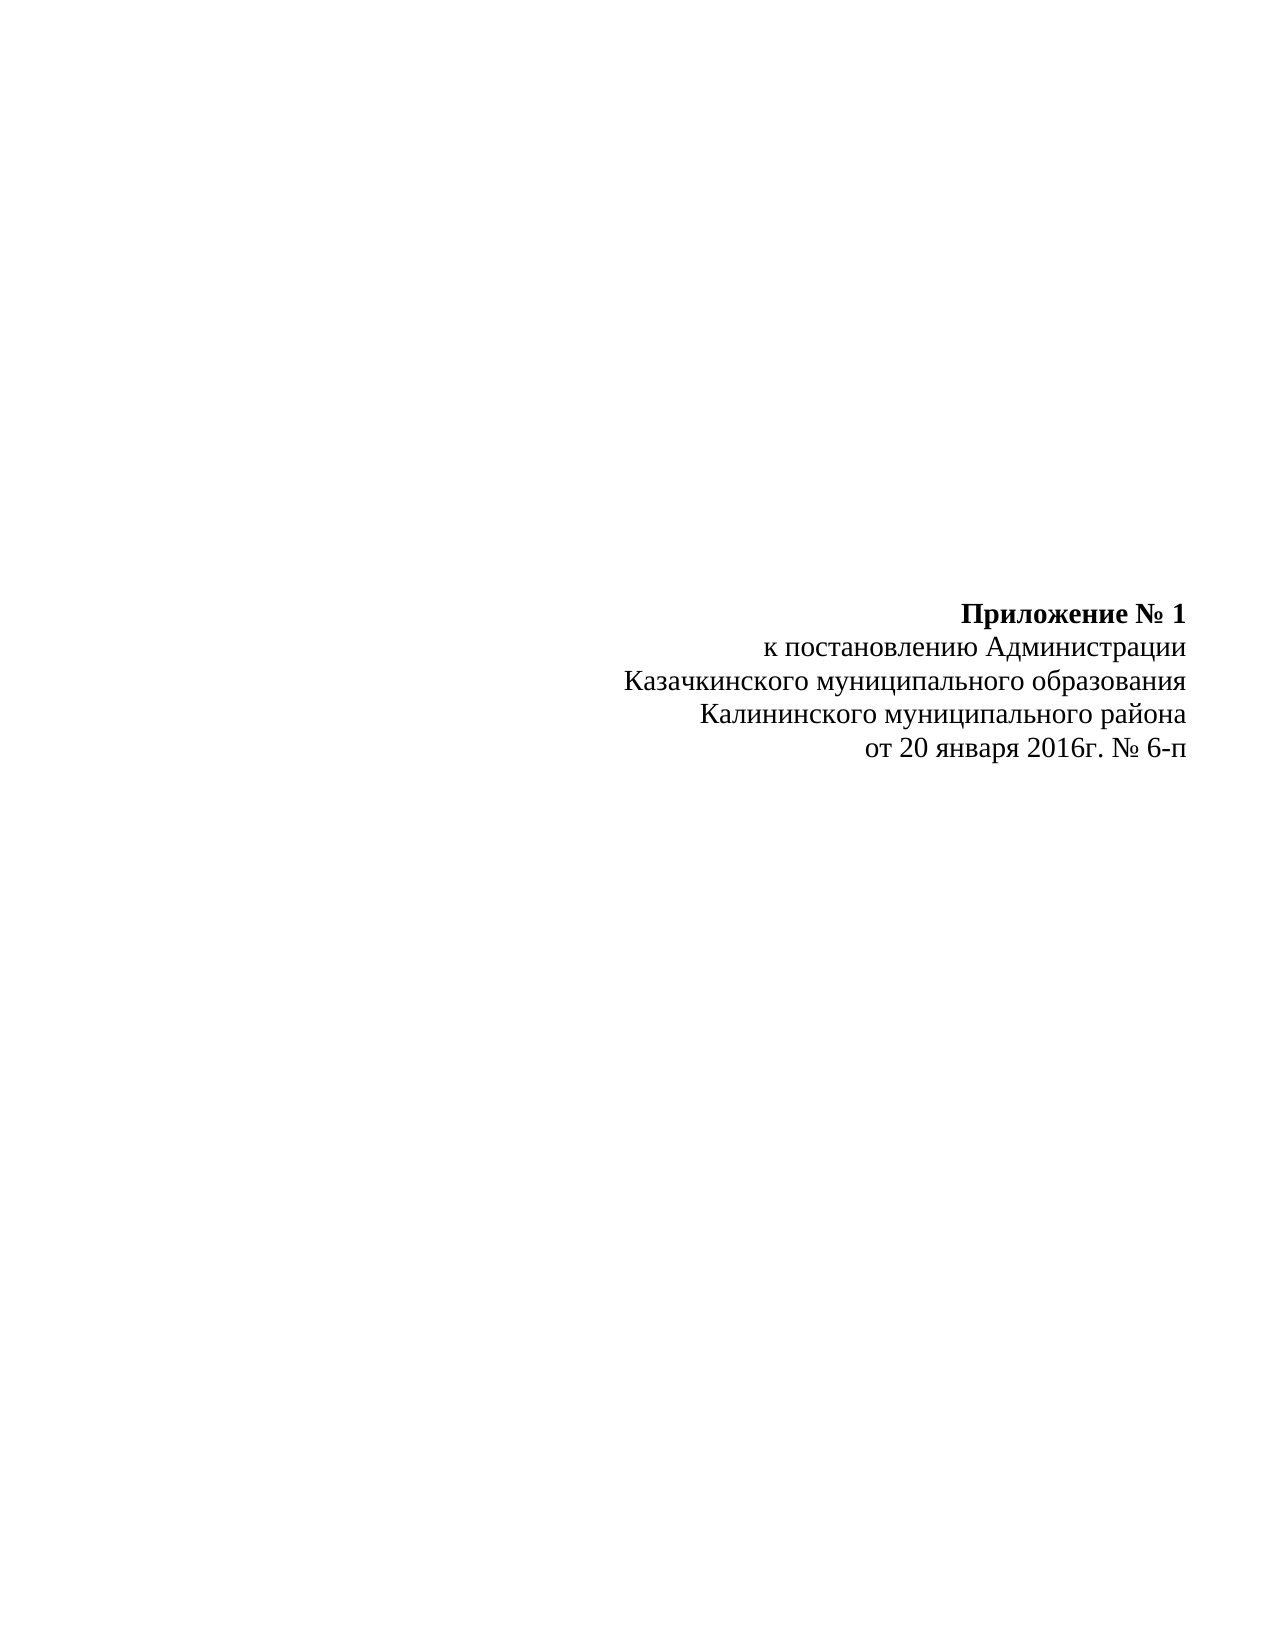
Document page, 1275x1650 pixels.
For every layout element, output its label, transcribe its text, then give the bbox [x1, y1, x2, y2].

text Приложение № 1 [177, 596, 1186, 629]
text от 20 января 2016г. № 6-п [177, 730, 1186, 763]
text Казачкинского муниципального образования [177, 663, 1186, 696]
text Калининского муниципального района [177, 696, 1186, 730]
text к постановлению Администрации [177, 629, 1186, 663]
